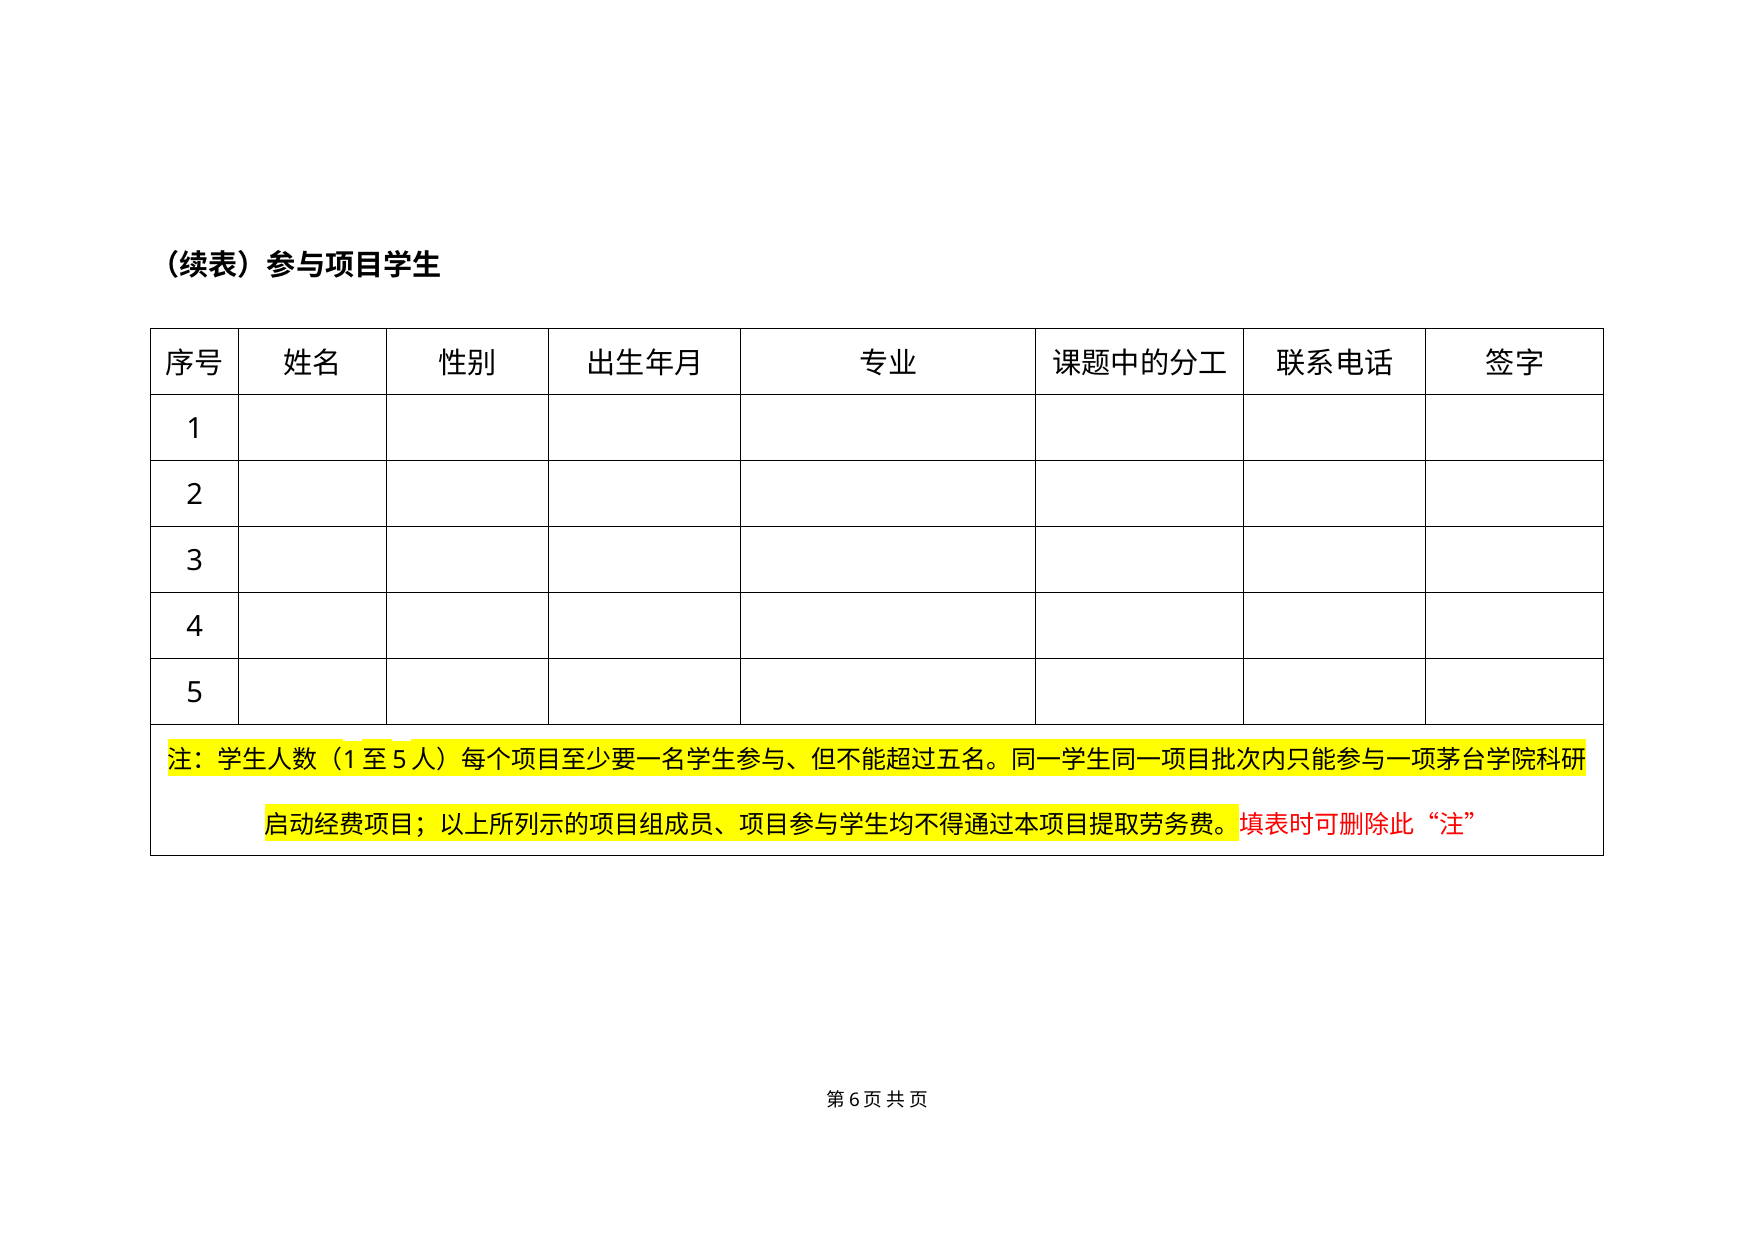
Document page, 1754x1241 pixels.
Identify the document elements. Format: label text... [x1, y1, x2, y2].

table_cell [387, 395, 548, 460]
table_cell 3 [151, 527, 238, 592]
table_cell [387, 593, 548, 658]
table_header 签字 [1426, 329, 1603, 394]
table_cell [549, 659, 740, 724]
table_cell [387, 527, 548, 592]
text （续表）参与项目学生 [150, 230, 1604, 295]
table_cell [1426, 593, 1603, 658]
table_header 姓名 [239, 329, 386, 394]
table_cell [1426, 659, 1603, 724]
table_cell [549, 395, 740, 460]
table_header 性别 [387, 329, 548, 394]
table_cell [1244, 395, 1425, 460]
table_cell [387, 461, 548, 526]
table_header 序号 [151, 329, 238, 394]
table_cell [1036, 659, 1243, 724]
table_cell [1036, 395, 1243, 460]
table_cell 5 [151, 659, 238, 724]
table_cell 2 [151, 461, 238, 526]
table_cell [387, 659, 548, 724]
table_cell [549, 593, 740, 658]
table_cell [239, 461, 386, 526]
table_cell 4 [151, 593, 238, 658]
table_header 出生年月 [549, 329, 740, 394]
table_cell [1244, 527, 1425, 592]
table_cell [741, 395, 1035, 460]
table_cell [1036, 461, 1243, 526]
table_cell [1244, 461, 1425, 526]
table_cell [549, 527, 740, 592]
table_cell [239, 593, 386, 658]
table_cell [1244, 659, 1425, 724]
table_cell [1244, 593, 1425, 658]
table_cell [1426, 527, 1603, 592]
table_cell [1426, 461, 1603, 526]
table_cell [239, 527, 386, 592]
table_cell [1036, 593, 1243, 658]
table_cell [741, 593, 1035, 658]
table_header 专业 [741, 329, 1035, 394]
table_header 联系电话 [1244, 329, 1425, 394]
table_cell [549, 461, 740, 526]
table_cell [1426, 395, 1603, 460]
table_cell 1 [151, 395, 238, 460]
table_header 课题中的分工 [1036, 329, 1243, 394]
table_cell [239, 395, 386, 460]
table_cell [239, 659, 386, 724]
table_cell [1036, 527, 1243, 592]
table_cell [741, 527, 1035, 592]
table_cell [741, 659, 1035, 724]
table_cell [741, 461, 1035, 526]
table_cell 注：学生人数（1至5人）每个项目至少要一名学生参与、但不能超过五名。同一学生同一项目批次内只能参与一项茅台学院科研启动经费项目；以上所列示的项目组成员、项目参与学生均不得通过本项目提取劳务费。填表时可删除此“注” [151, 725, 1603, 855]
